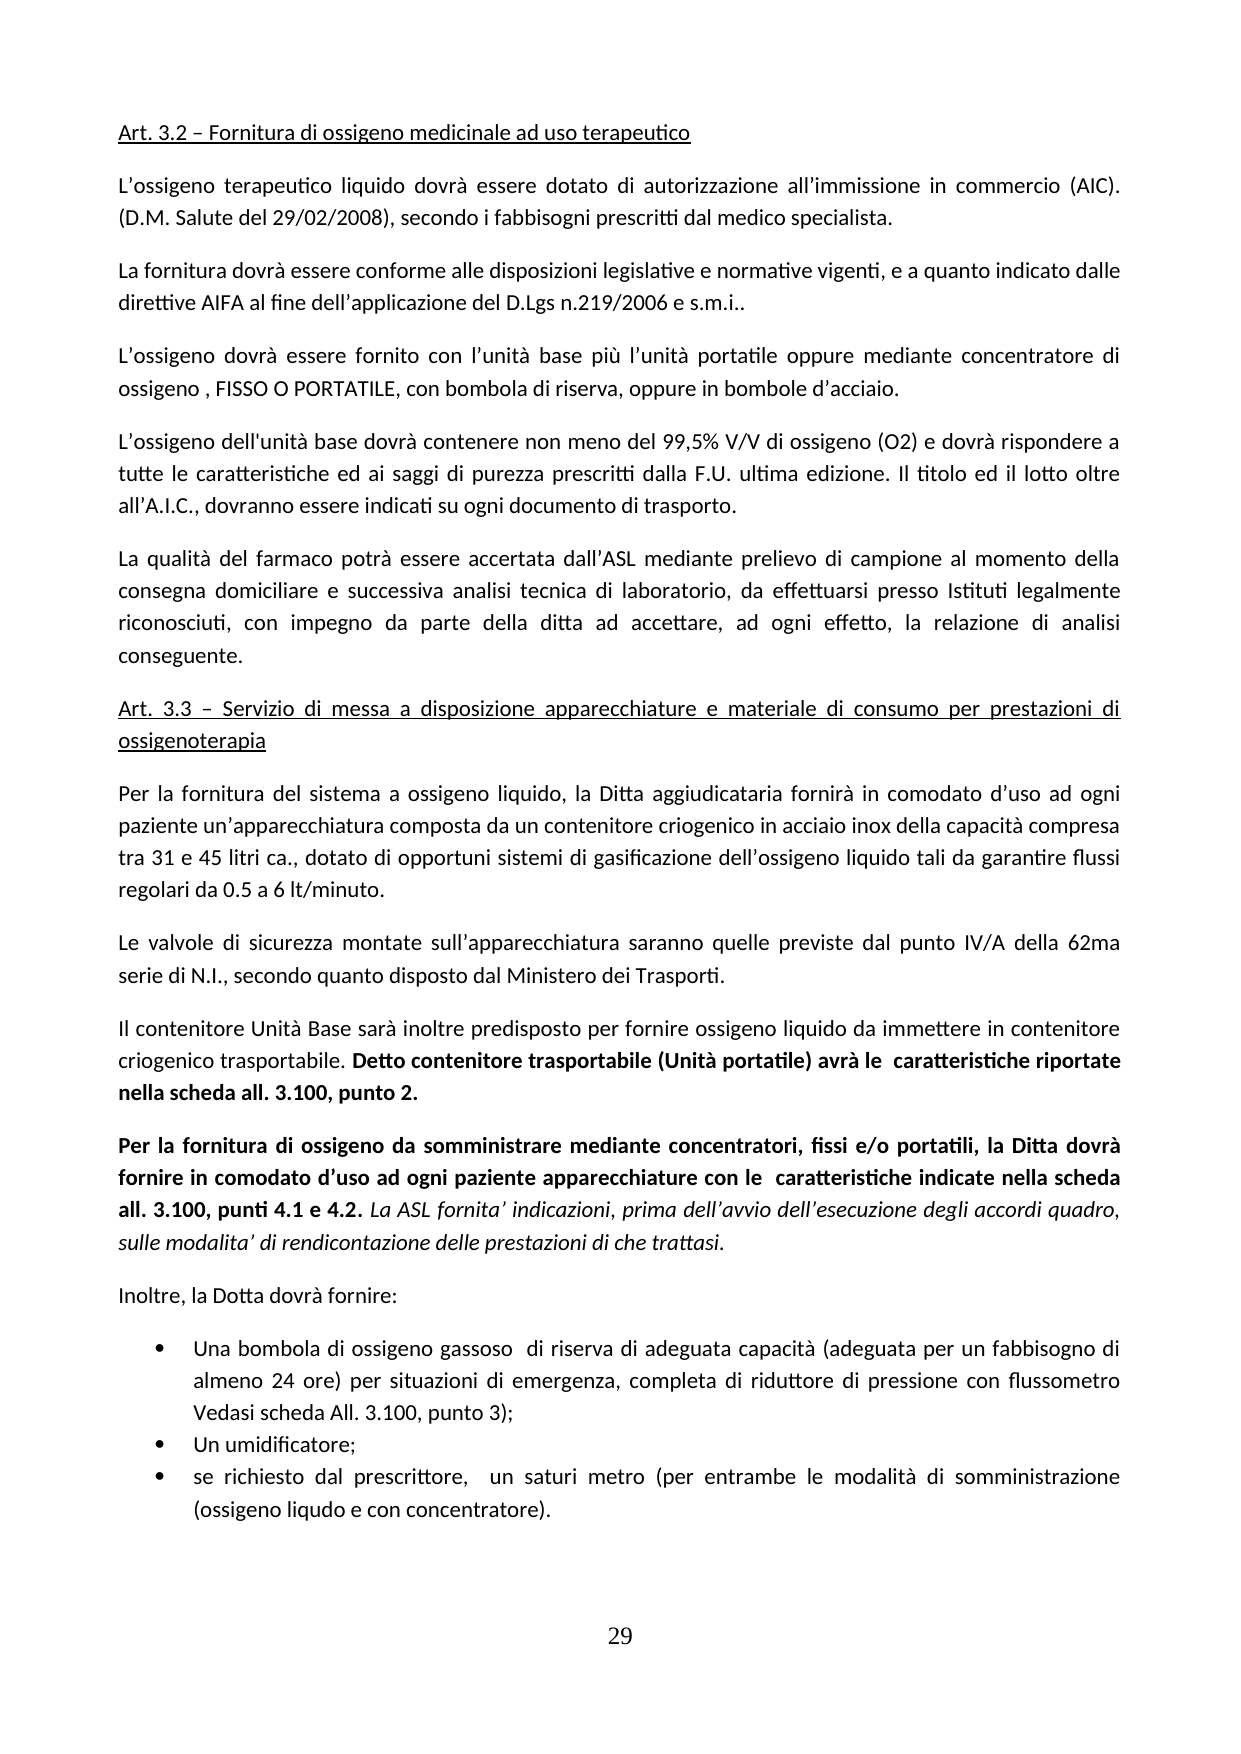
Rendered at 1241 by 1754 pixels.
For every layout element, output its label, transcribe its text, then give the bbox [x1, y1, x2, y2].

text Art. 3.2 – Fornitura di ossigeno medicinale ad uso terapeutico [118, 118, 1122, 146]
text L’ossigeno dell'unità base dovrà contenere non meno del 99,5% V/V di ossigeno (O2) e dovrà rispondere a tutte le caratteristiche ed ai saggi di purezza prescritti dalla F.U. ultima edizione. Il titolo ed il lotto oltre all’A.I.C., dovranno essere indicati su ogni documento di trasporto. [118, 427, 1122, 519]
text Il contenitore Unità Base sarà inoltre predisposto per fornire ossigeno liquido da immettere in contenitore criogenico trasportabile. Detto contenitore trasportabile (Unità portatile) avrà le caratteristiche riportate nella scheda all. 3.100, punto 2. [118, 1014, 1122, 1106]
text Per la fornitura del sistema a ossigeno liquido, la Ditta aggiudicataria fornirà in comodato d’uso ad ogni paziente un’apparecchiatura composta da un contenitore criogenico in acciaio inox della capacità compresa tra 31 e 45 litri ca., dotato di opportuni sistemi di gasificazione dell’ossigeno liquido tali da garantire flussi regolari da 0.5 a 6 lt/minuto. [118, 779, 1122, 903]
text Art. 3.3 – Servizio di messa a disposizione apparecchiature e materiale di consumo per prestazioni di ossigenoterapia [118, 694, 1122, 754]
list se richiesto dal prescrittore, un saturi metro (per entrambe le modalità di somministrazione (ossigeno liqudo e con concentratore). [156, 1462, 1122, 1523]
list Un umidificatore; [156, 1430, 1122, 1458]
list Una bombola di ossigeno gassoso di riserva di adeguata capacità (adeguata per un fabbisogno di almeno 24 ore) per situazioni di emergenza, completa di riduttore di pressione con flussometro Vedasi scheda All. 3.100, punto 3); [156, 1334, 1122, 1426]
text Per la fornitura di ossigeno da somministrare mediante concentratori, fissi e/o portatili, la Ditta dovrà fornire in comodato d’uso ad ogni paziente apparecchiature con le caratteristiche indicate nella scheda all. 3.100, punti 4.1 e 4.2. La ASL fornita’ indicazioni, prima dell’avvio dell’esecuzione degli accordi quadro, sulle modalita’ di rendicontazione delle prestazioni di che trattasi. [118, 1131, 1122, 1256]
text L’ossigeno terapeutico liquido dovrà essere dotato di autorizzazione all’immissione in commercio (AIC). (D.M. Salute del 29/02/2008), secondo i fabbisogni prescritti dal medico specialista. [118, 171, 1122, 231]
text Inoltre, la Dotta dovrà fornire: [118, 1281, 1122, 1309]
text Le valvole di sicurezza montate sull’apparecchiatura saranno quelle previste dal punto IV/A della 62ma serie di N.I., secondo quanto disposto dal Ministero dei Trasporti. [118, 928, 1122, 989]
text La qualità del farmaco potrà essere accertata dall’ASL mediante prelievo di campione al momento della consegna domiciliare e successiva analisi tecnica di laboratorio, da effettuarsi presso Istituti legalmente riconosciuti, con impegno da parte della ditta ad accettare, ad ogni effetto, la relazione di analisi conseguente. [118, 544, 1122, 669]
text L’ossigeno dovrà essere fornito con l’unità base più l’unità portatile oppure mediante concentratore di ossigeno , FISSO O PORTATILE, con bombola di riserva, oppure in bombole d’acciaio. [118, 342, 1122, 402]
text La fornitura dovrà essere conforme alle disposizioni legislative e normative vigenti, e a quanto indicato dalle direttive AIFA al fine dell’applicazione del D.Lgs n.219/2006 e s.m.i.. [118, 256, 1122, 317]
